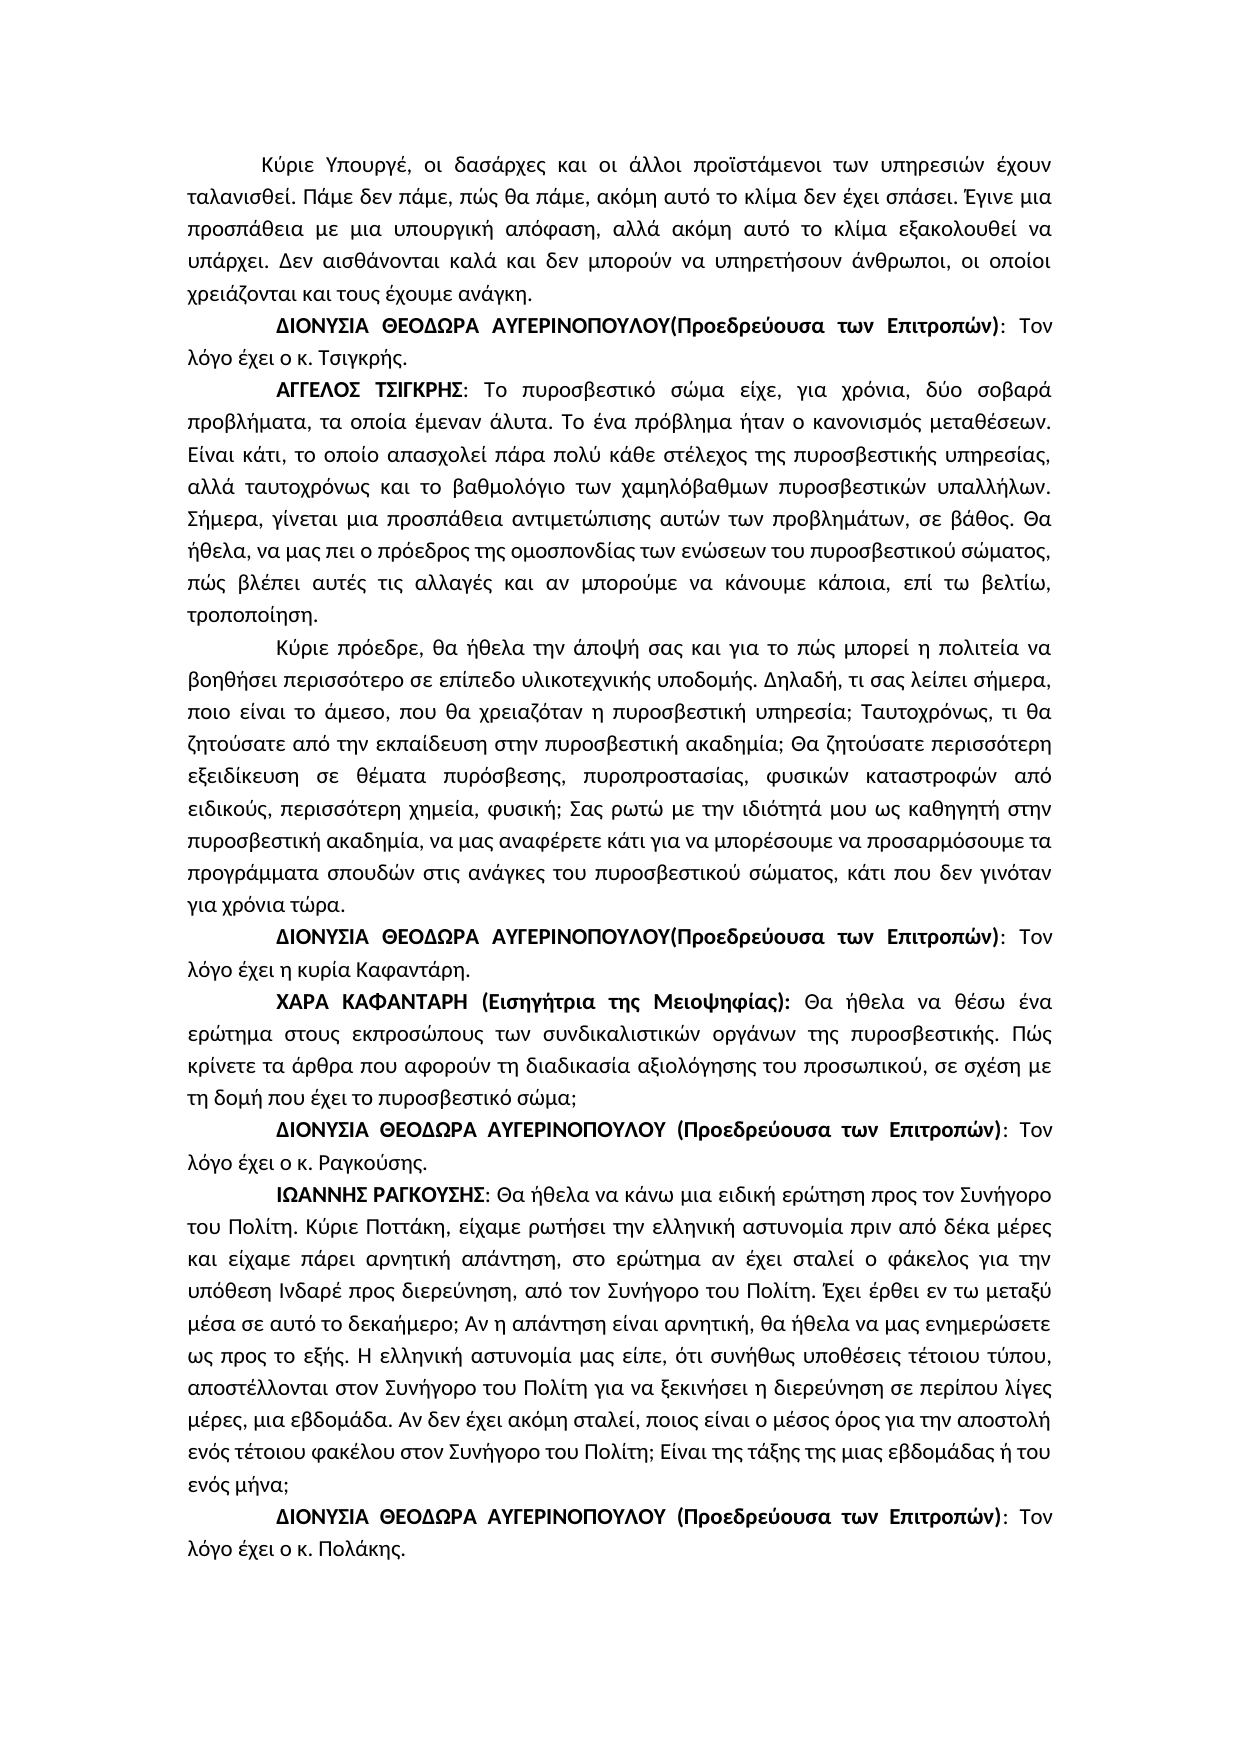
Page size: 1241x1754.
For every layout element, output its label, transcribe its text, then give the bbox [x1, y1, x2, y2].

text ΔΙΟΝΥΣΙΑ ΘΕΟΔΩΡΑ ΑΥΓΕΡΙΝΟΠΟΥΛΟΥ (Προεδρεύουσα των Επιτροπών): Τον λόγο έχει ο κ. Ραγκούσης. [187, 1116, 1053, 1176]
text ΧΑΡΑ ΚΑΦΑΝΤΑΡΗ (Εισηγήτρια της Μειοψηφίας): Θα ήθελα να θέσω ένα ερώτημα στους εκπροσώπους των συνδικαλιστικών οργάνων της πυροσβεστικής. Πώς κρίνετε τα άρθρα που αφορούν τη διαδικασία αξιολόγησης του προσωπικού, σε σχέση με τη δομή που έχει το πυροσβεστικό σώμα; [187, 987, 1053, 1111]
text Κύριε πρόεδρε, θα ήθελα την άποψή σας και για το πώς μπορεί η πολιτεία να βοηθήσει περισσότερο σε επίπεδο υλικοτεχνικής υποδομής. Δηλαδή, τι σας λείπει σήμερα, ποιο είναι το άμεσο, που θα χρειαζόταν η πυροσβεστική υπηρεσία; Ταυτοχρόνως, τι θα ζητούσατε από την εκπαίδευση στην πυροσβεστική ακαδημία; Θα ζητούσατε περισσότερη εξειδίκευση σε θέματα πυρόσβεσης, πυροπροστασίας, φυσικών καταστροφών από ειδικούς, περισσότερη χημεία, φυσική; Σας ρωτώ με την ιδιότητά μου ως καθηγητή στην πυροσβεστική ακαδημία, να μας αναφέρετε κάτι για να μπορέσουμε να προσαρμόσουμε τα προγράμματα σπουδών στις ανάγκες του πυροσβεστικού σώματος, κάτι που δεν γινόταν για χρόνια τώρα. [187, 633, 1053, 918]
text ΔΙΟΝΥΣΙΑ ΘΕΟΔΩΡΑ ΑΥΓΕΡΙΝΟΠΟΥΛΟΥ (Προεδρεύουσα των Επιτροπών): Τον λόγο έχει ο κ. Πολάκης. [187, 1502, 1053, 1562]
text ΑΓΓΕΛΟΣ ΤΣΙΓΚΡΗΣ: Το πυροσβεστικό σώμα είχε, για χρόνια, δύο σοβαρά προβλήματα, τα οποία έμεναν άλυτα. Το ένα πρόβλημα ήταν ο κανονισμός μεταθέσεων. Είναι κάτι, το οποίο απασχολεί πάρα πολύ κάθε στέλεχος της πυροσβεστικής υπηρεσίας, αλλά ταυτοχρόνως και το βαθμολόγιο των χαμηλόβαθμων πυροσβεστικών υπαλλήλων. Σήμερα, γίνεται μια προσπάθεια αντιμετώπισης αυτών των προβλημάτων, σε βάθος. Θα ήθελα, να μας πει ο πρόεδρος της ομοσπονδίας των ενώσεων του πυροσβεστικού σώματος, πώς βλέπει αυτές τις αλλαγές και αν μπορούμε να κάνουμε κάποια, επί τω βελτίω, τροποποίηση. [187, 375, 1053, 629]
text ΔΙΟΝΥΣΙΑ ΘΕΟΔΩΡΑ ΑΥΓΕΡΙΝΟΠΟΥΛΟΥ(Προεδρεύουσα των Επιτροπών): Τον λόγο έχει η κυρία Καφαντάρη. [187, 922, 1053, 983]
text ΔΙΟΝΥΣΙΑ ΘΕΟΔΩΡΑ ΑΥΓΕΡΙΝΟΠΟΥΛΟΥ(Προεδρεύουσα των Επιτροπών): Τον λόγο έχει ο κ. Τσιγκρής. [187, 311, 1053, 371]
text ΙΩΑΝΝΗΣ ΡΑΓΚΟΥΣΗΣ: Θα ήθελα να κάνω μια ειδική ερώτηση προς τον Συνήγορο του Πολίτη. Κύριε Ποττάκη, είχαμε ρωτήσει την ελληνική αστυνομία πριν από δέκα μέρες και είχαμε πάρει αρνητική απάντηση, στο ερώτημα αν έχει σταλεί ο φάκελος για την υπόθεση Ινδαρέ προς διερεύνηση, από τον Συνήγορο του Πολίτη. Έχει έρθει εν τω μεταξύ μέσα σε αυτό το δεκαήμερο; Αν η απάντηση είναι αρνητική, θα ήθελα να μας ενημερώσετε ως προς το εξής. Η ελληνική αστυνομία μας είπε, ότι συνήθως υποθέσεις τέτοιου τύπου, αποστέλλονται στον Συνήγορο του Πολίτη για να ξεκινήσει η διερεύνηση σε περίπου λίγες μέρες, μια εβδομάδα. Αν δεν έχει ακόμη σταλεί, ποιος είναι ο μέσος όρος για την αποστολή ενός τέτοιου φακέλου στον Συνήγορο του Πολίτη; Είναι της τάξης της μιας εβδομάδας ή του ενός μήνα; [187, 1180, 1053, 1498]
text Κύριε Υπουργέ, οι δασάρχες και οι άλλοι προϊστάμενοι των υπηρεσιών έχουν ταλανισθεί. Πάμε δεν πάμε, πώς θα πάμε, ακόμη αυτό το κλίμα δεν έχει σπάσει. Έγινε μια προσπάθεια με μια υπουργική απόφαση, αλλά ακόμη αυτό το κλίμα εξακολουθεί να υπάρχει. Δεν αισθάνονται καλά και δεν μπορούν να υπηρετήσουν άνθρωποι, οι οποίοι χρειάζονται και τους έχουμε ανάγκη. [187, 150, 1053, 307]
